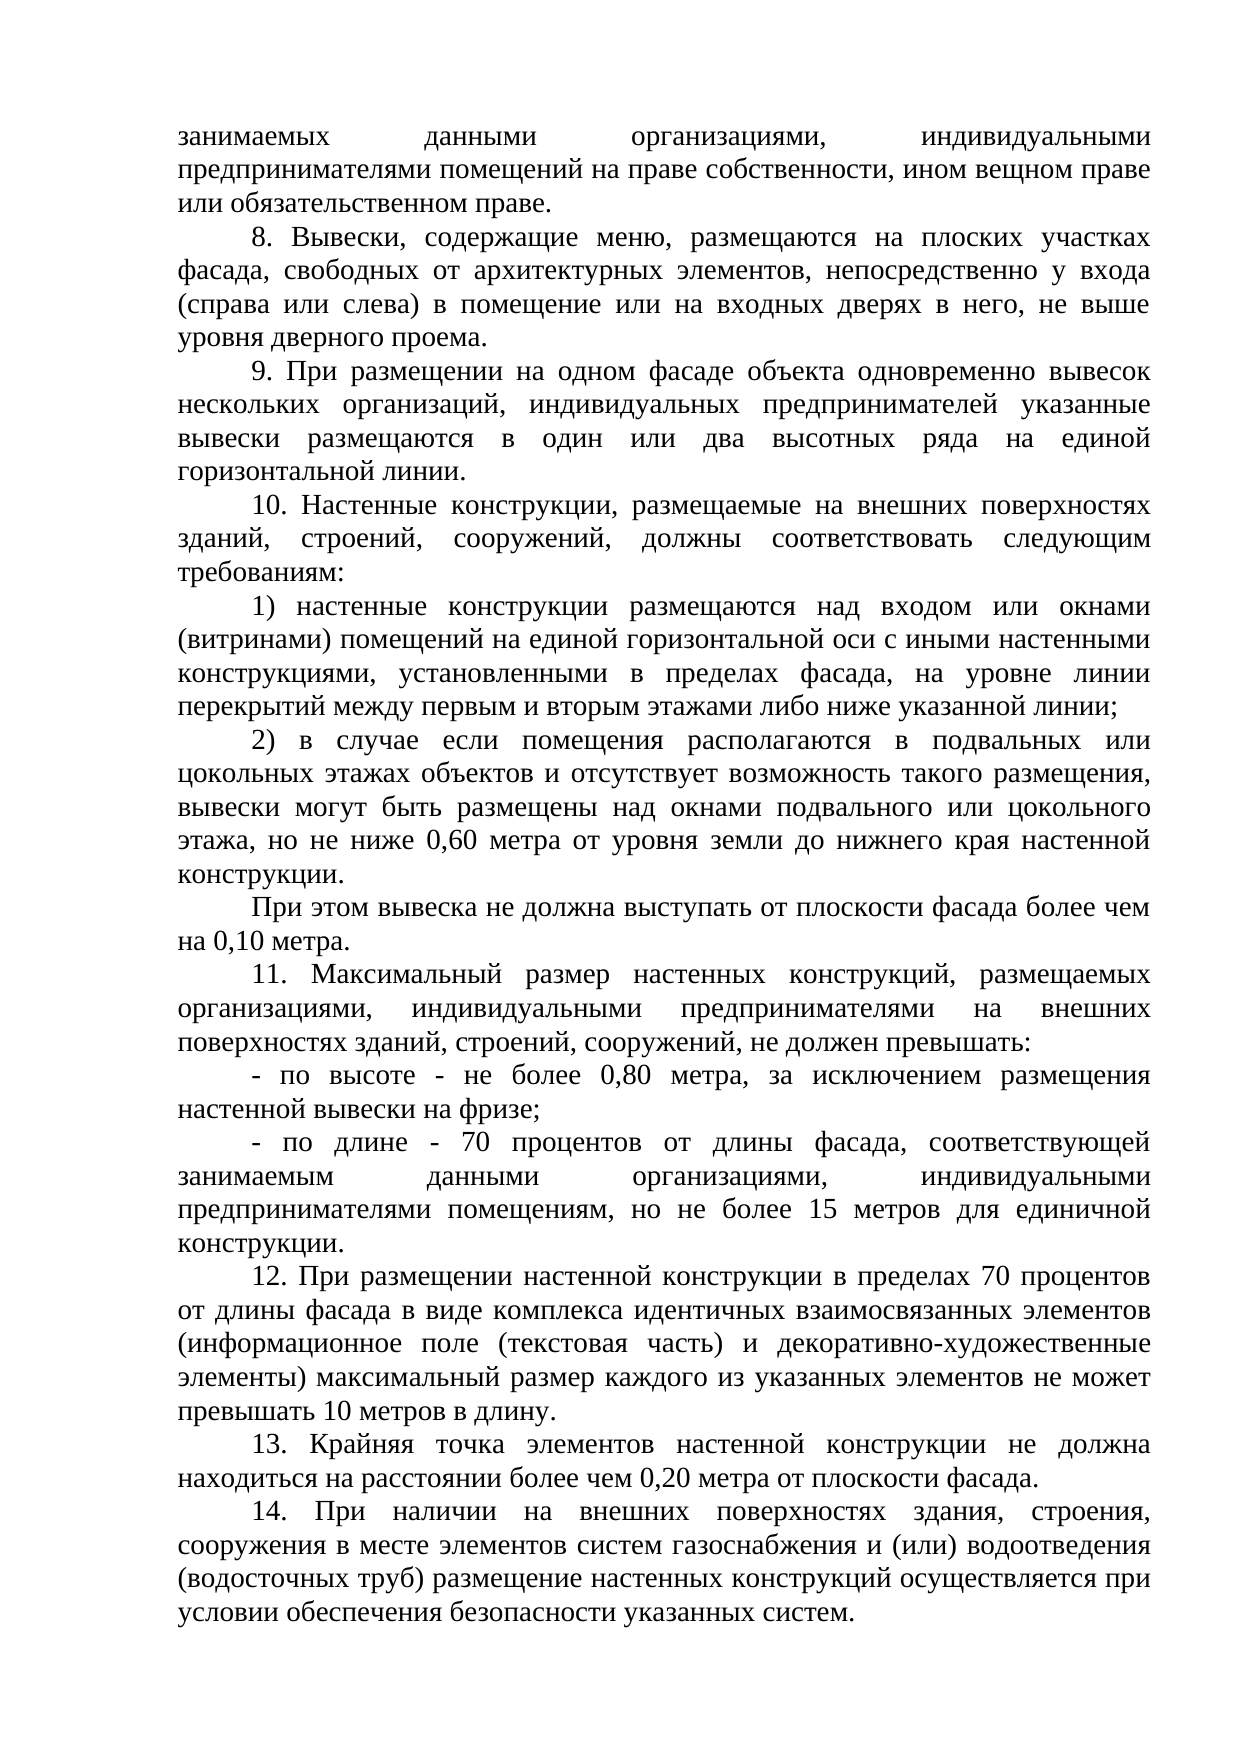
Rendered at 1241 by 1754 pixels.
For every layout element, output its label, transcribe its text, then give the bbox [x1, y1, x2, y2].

text 2) в случае если помещения располагаются в подвальных или цокольных этажах объектов и отсутствует возможность такого размещения, вывески могут быть размещены над окнами подвального или цокольного этажа, но не ниже 0,60 метра от уровня земли до нижнего края настенной конструкции. [177, 722, 1152, 889]
text 11. Максимальный размер настенных конструкций, размещаемых организациями, индивидуальными предпринимателями на внешних поверхностях зданий, строений, сооружений, не должен превышать: [177, 957, 1152, 1057]
text 14. При наличии на внешних поверхностях здания, строения, сооружения в месте элементов систем газоснабжения и (или) водоотведения (водосточных труб) размещение настенных конструкций осуществляется при условии обеспечения безопасности указанных систем. [177, 1493, 1152, 1627]
text 1) настенные конструкции размещаются над входом или окнами (витринами) помещений на единой горизонтальной оси с иными настенными конструкциями, установленными в пределах фасада, на уровне линии перекрытий между первым и вторым этажами либо ниже указанной линии; [177, 588, 1152, 722]
text При этом вывеска не должна выступать от плоскости фасада более чем на 0,10 метра. [177, 889, 1152, 957]
text 9. При размещении на одном фасаде объекта одновременно вывесок нескольких организаций, индивидуальных предпринимателей указанные вывески размещаются в один или два высотных ряда на единой горизонтальной линии. [177, 353, 1152, 487]
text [177, 118, 1152, 219]
text 8. Вывески, содержащие меню, размещаются на плоских участках фасада, свободных от архитектурных элементов, непосредственно у входа (справа или слева) в помещение или на входных дверях в него, не выше уровня дверного проема. [177, 219, 1152, 353]
text - по высоте - не более 0,80 метра, за исключением размещения настенной вывески на фризе; [177, 1057, 1152, 1124]
text 10. Настенные конструкции, размещаемые на внешних поверхностях зданий, строений, сооружений, должны соответствовать следующим требованиям: [177, 487, 1152, 588]
text - по длине - 70 процентов от длины фасада, соответствующей занимаемым данными организациями, индивидуальными предпринимателями помещениям, но не более 15 метров для единичной конструкции. [177, 1124, 1152, 1258]
text 13. Крайняя точка элементов настенной конструкции не должна находиться на расстоянии более чем 0,20 метра от плоскости фасада. [177, 1426, 1152, 1493]
text 12. При размещении настенной конструкции в пределах 70 процентов от длины фасада в виде комплекса идентичных взаимосвязанных элементов (информационное поле (текстовая часть) и декоративно-художественные элементы) максимальный размер каждого из указанных элементов не может превышать 10 метров в длину. [177, 1258, 1152, 1426]
